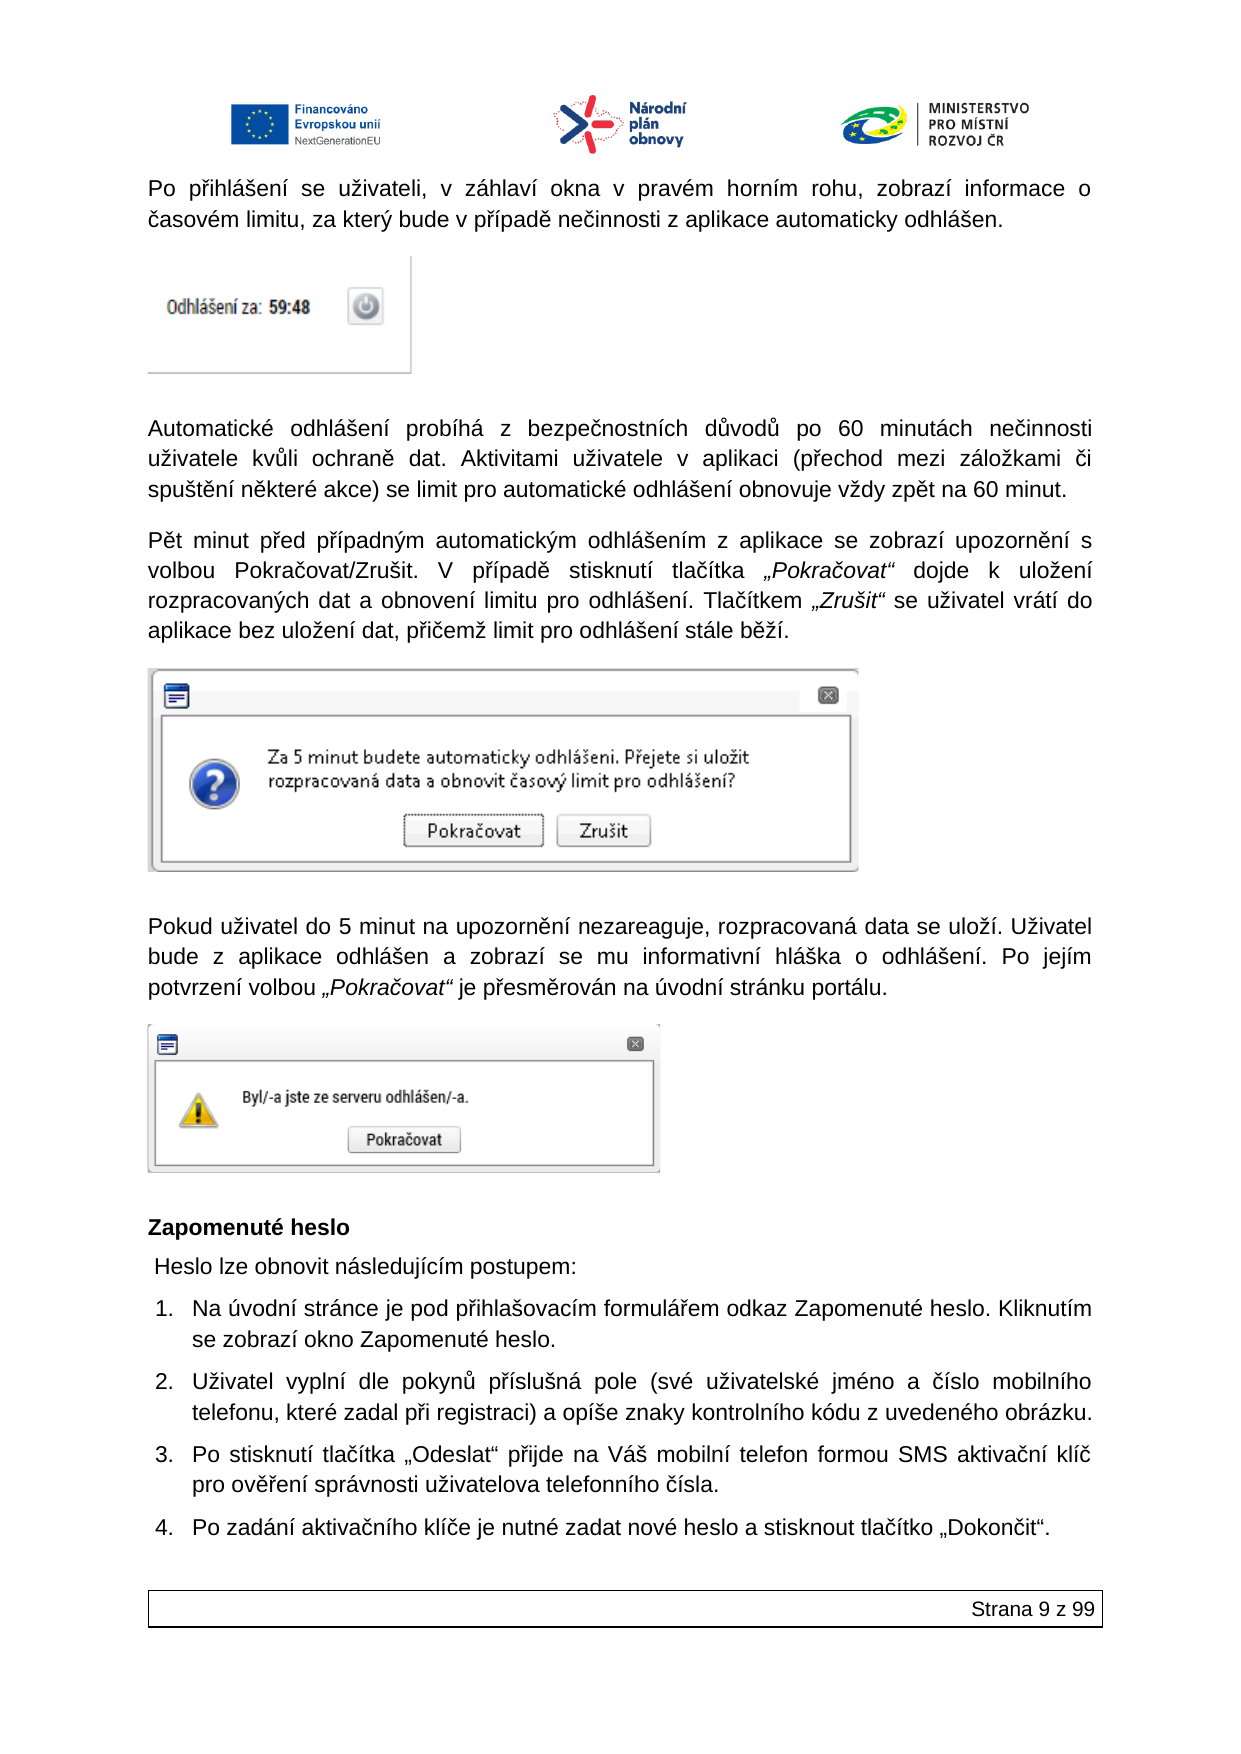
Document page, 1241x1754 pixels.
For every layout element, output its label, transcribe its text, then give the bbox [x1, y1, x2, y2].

text Pokud uživatel do 5 minut na upozornění nezareaguje, rozpracovaná data se uloží. Uživatel bude z aplikace odhlášen a zobrazí se mu informativní hláška o odhlášení. Po jejím potvrzení volbou „Pokračovat“ je přesměrován na úvodní stránku portálu. [148, 913, 1093, 1000]
picture [148, 73, 1092, 176]
list Po zadání aktivačního klíče je nutné zadat nové heslo a stisknout tlačítko „Dokončit“. [155, 1514, 1093, 1540]
list Na úvodní stránce je pod přihlašovacím formulářem odkaz Zapomenuté heslo. Kliknutím se zobrazí okno Zapomenuté heslo. [155, 1295, 1093, 1352]
list Uživatel vyplní dle pokynů příslušná pole (své uživatelské jméno a číslo mobilního telefonu, které zadal při registraci) a opíše znaky kontrolního kódu z uvedeného obrázku. [155, 1368, 1093, 1425]
text Pět minut před případným automatickým odhlášením z aplikace se zobrazí upozornění s volbou Pokračovat/Zrušit. V případě stisknutí tlačítka „Pokračovat“ dojde k uložení rozpracovaných dat a obnovení limitu pro odhlášení. Tlačítkem „Zrušit“ se uživatel vrátí do aplikace bez uložení dat, přičemž limit pro odhlášení stále běží. [148, 527, 1093, 643]
text Zapomenuté heslo [148, 1214, 1093, 1240]
picture [147, 256, 412, 374]
text Automatické odhlášení probíhá z bezpečnostních důvodů po 60 minutách nečinnosti uživatele kvůli ochraně dat. Aktivitami uživatele v aplikaci (přechod mezi záložkami či spuštění některé akce) se limit pro automatické odhlášení obnovuje vždy zpět na 60 minut. [148, 415, 1093, 502]
list Po stisknutí tlačítka „Odeslat“ přijde na Váš mobilní telefon formou SMS aktivační klíč pro ověření správnosti uživatelova telefonního čísla. [155, 1441, 1093, 1498]
text Heslo lze obnovit následujícím postupem: [148, 1253, 1093, 1279]
text Po přihlášení se uživateli, v záhlaví okna v pravém horním rohu, zobrazí informace o časovém limitu, za který bude v případě nečinnosti z aplikace automaticky odhlášen. [148, 175, 1093, 232]
